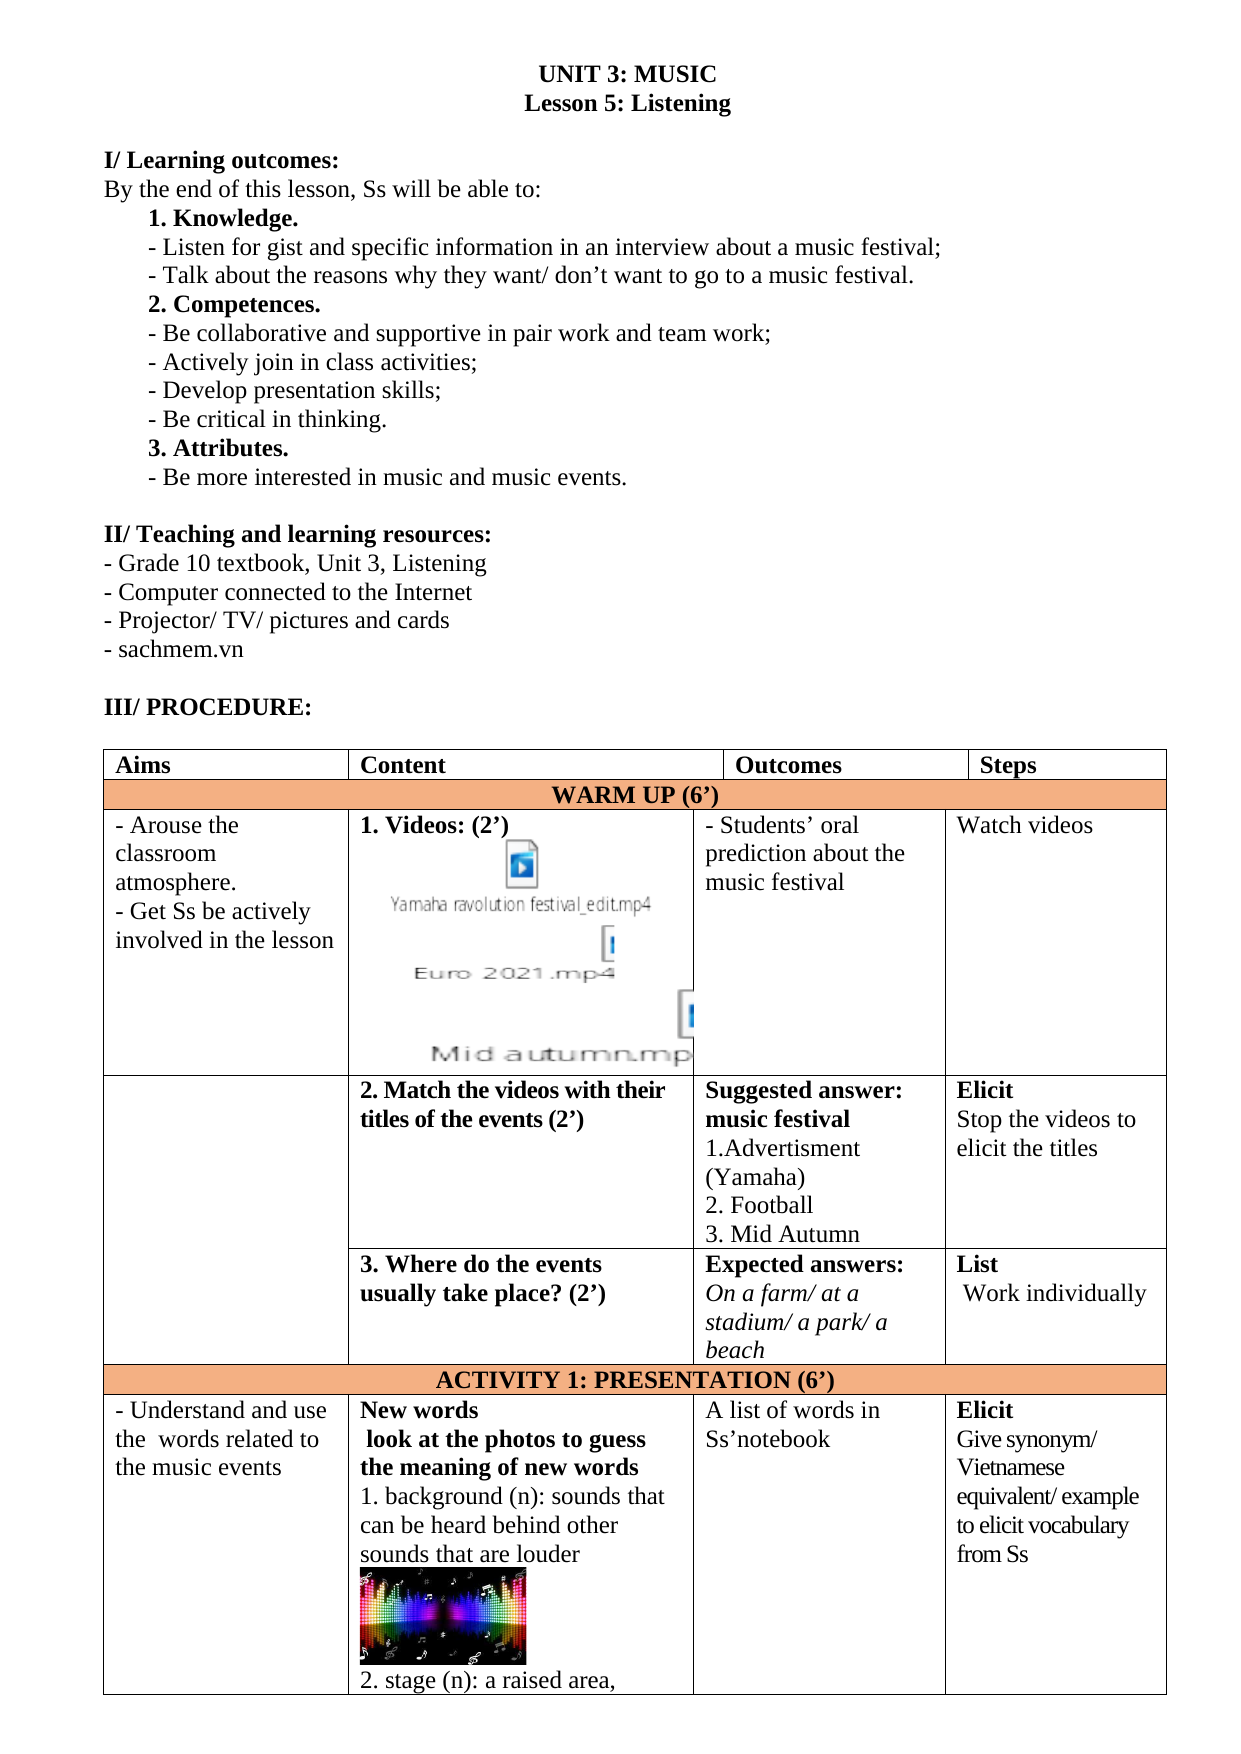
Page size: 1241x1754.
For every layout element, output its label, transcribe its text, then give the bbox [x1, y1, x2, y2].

table_cell List Work individually [946, 1249, 1166, 1364]
text - Talk about the reasons why they want/ don’t want to go to a music festival. [148, 260, 1152, 289]
text By the end of this lesson, Ss will be able to: [103, 174, 1152, 203]
table_cell Suggested answer: music festival 1.Advertisment (Yamaha) 2. Football 3. Mid Autumn [694, 1076, 945, 1248]
text 2. Competences. [148, 289, 1152, 318]
text - Listen for gist and specific information in an interview about a music festival; [148, 232, 1152, 260]
table_cell [459, 1046, 465, 1062]
table_cell Elicit Stop the videos to elicit the titles [946, 1076, 1166, 1248]
text - Be collaborative and supportive in pair work and team work; [148, 318, 1152, 347]
table_header Steps [969, 750, 1166, 779]
table_header Aims [104, 750, 348, 779]
table_cell [104, 1076, 348, 1364]
table_cell Expected answers: On a farm/ at a stadium/ a park/ a beach [694, 1249, 945, 1364]
table_header Outcomes [724, 750, 968, 779]
table_cell WARM UP (6’) [104, 780, 1166, 809]
text - Actively join in class activities; [148, 347, 1152, 375]
table_cell - Arouse the classroom atmosphere. - Get Ss be actively involved in the lesson [104, 810, 348, 1074]
text I/ Learning outcomes: [103, 145, 1152, 174]
table_cell 1. Videos: (2’) [349, 810, 693, 1074]
text - Develop presentation skills; [148, 375, 1152, 404]
table_header Content [349, 750, 723, 779]
table_cell - Students’ oral prediction about the music festival [694, 810, 945, 1074]
text 3. Attributes. [148, 433, 1152, 462]
text - Projector/ TV/ pictures and cards [103, 605, 1152, 634]
text - Be critical in thinking. [148, 404, 1152, 433]
text III/ PROCEDURE: [103, 692, 1152, 720]
text - sachmem.vn [103, 634, 1152, 663]
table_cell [104, 1395, 348, 1694]
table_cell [694, 1395, 945, 1694]
text - Computer connected to the Internet [103, 577, 1152, 605]
table_cell ACTIVITY 1: PRESENTATION (6’) [104, 1365, 1166, 1394]
picture [359, 1567, 527, 1665]
text - Grade 10 textbook, Unit 3, Listening [103, 548, 1152, 577]
text UNIT 3: MUSIC [103, 59, 1152, 88]
text Lesson 5: Listening [103, 88, 1152, 117]
table_cell Watch videos [946, 810, 1166, 1074]
text 1. Knowledge. [148, 203, 1152, 232]
table_cell 2. Match the videos with their titles of the events (2’) [349, 1076, 693, 1248]
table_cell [349, 1395, 693, 1694]
text - Be more interested in music and music events. [148, 462, 1152, 490]
text II/ Teaching and learning resources: [103, 519, 1152, 548]
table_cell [946, 1395, 1166, 1694]
table_cell 3. Where do the events usually take place? (2’) [349, 1249, 693, 1364]
